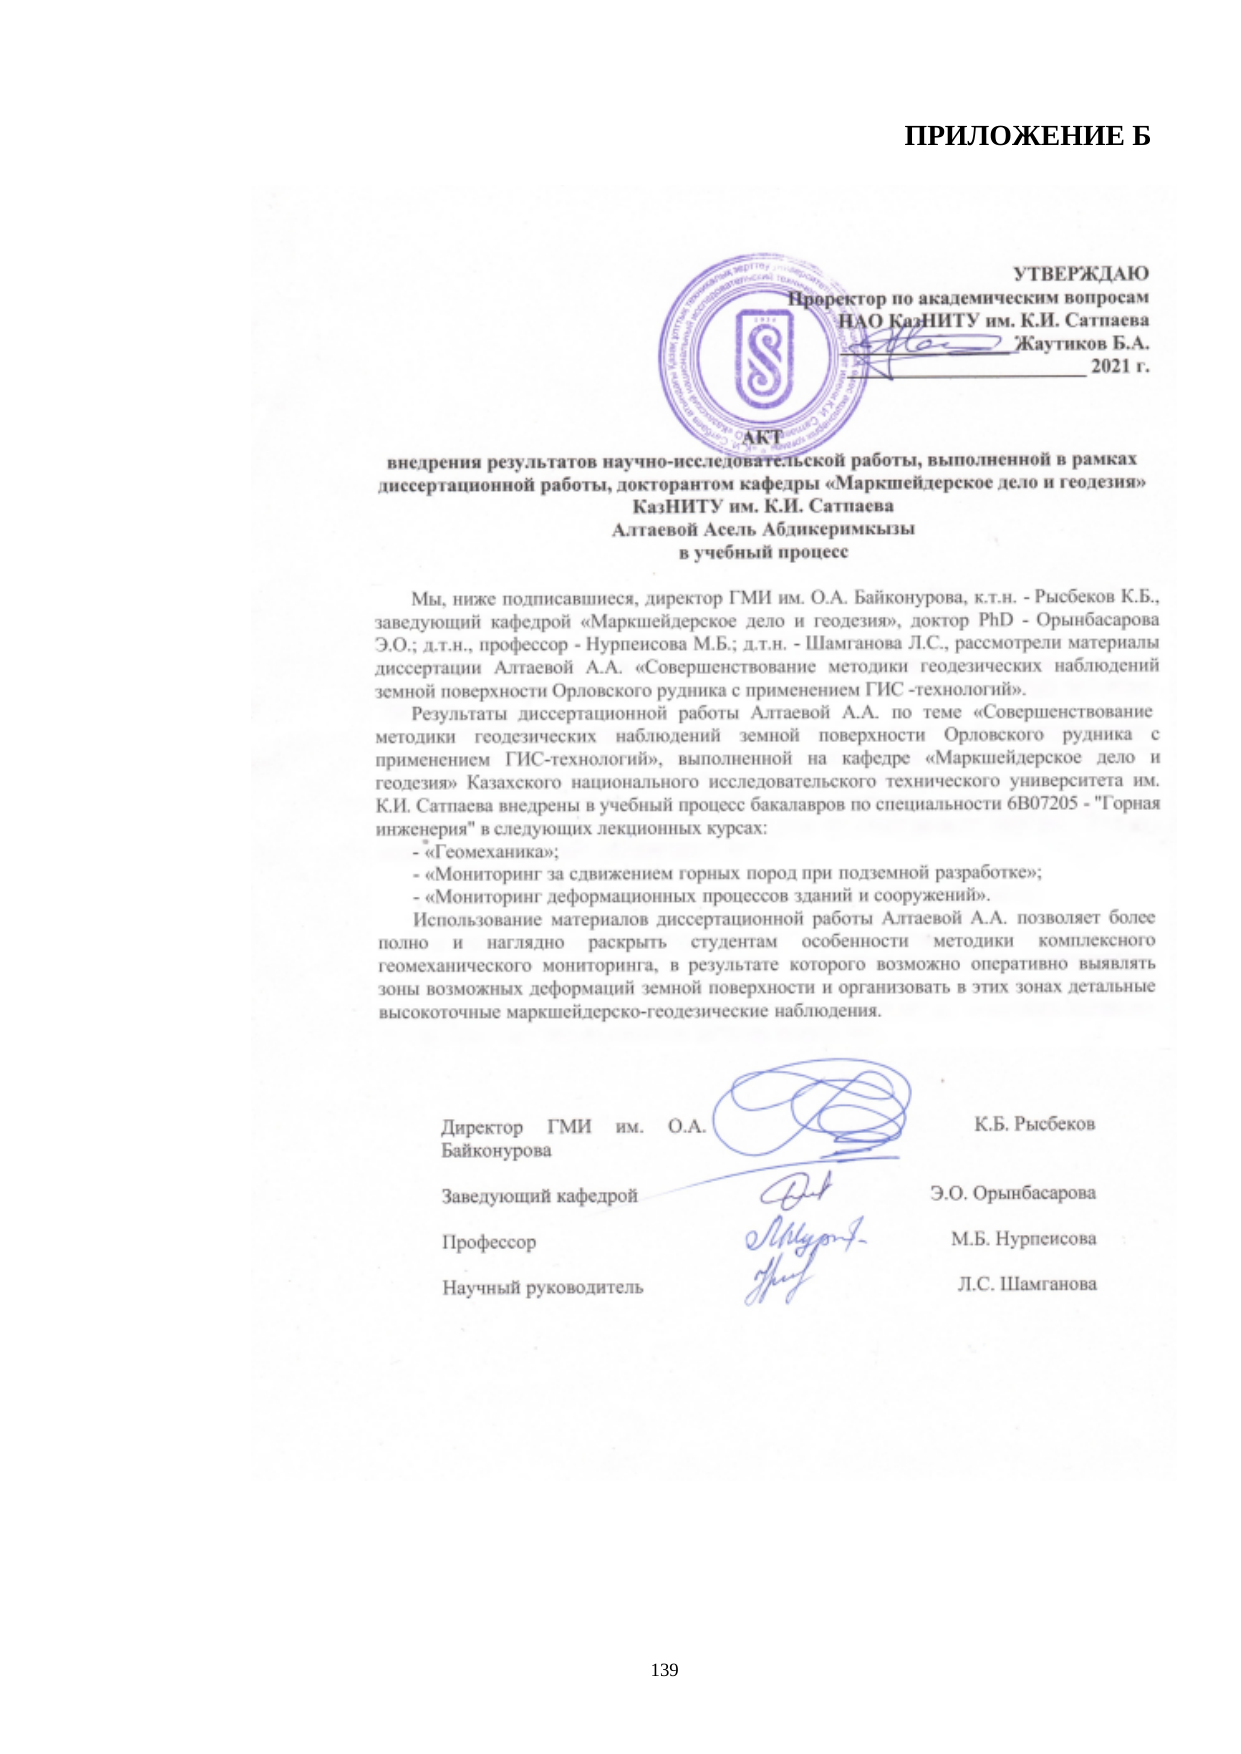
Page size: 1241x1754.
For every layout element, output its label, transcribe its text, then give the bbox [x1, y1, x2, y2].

picture [251, 185, 1177, 1481]
text ПРИЛОЖЕНИЕ Б [177, 118, 1152, 152]
